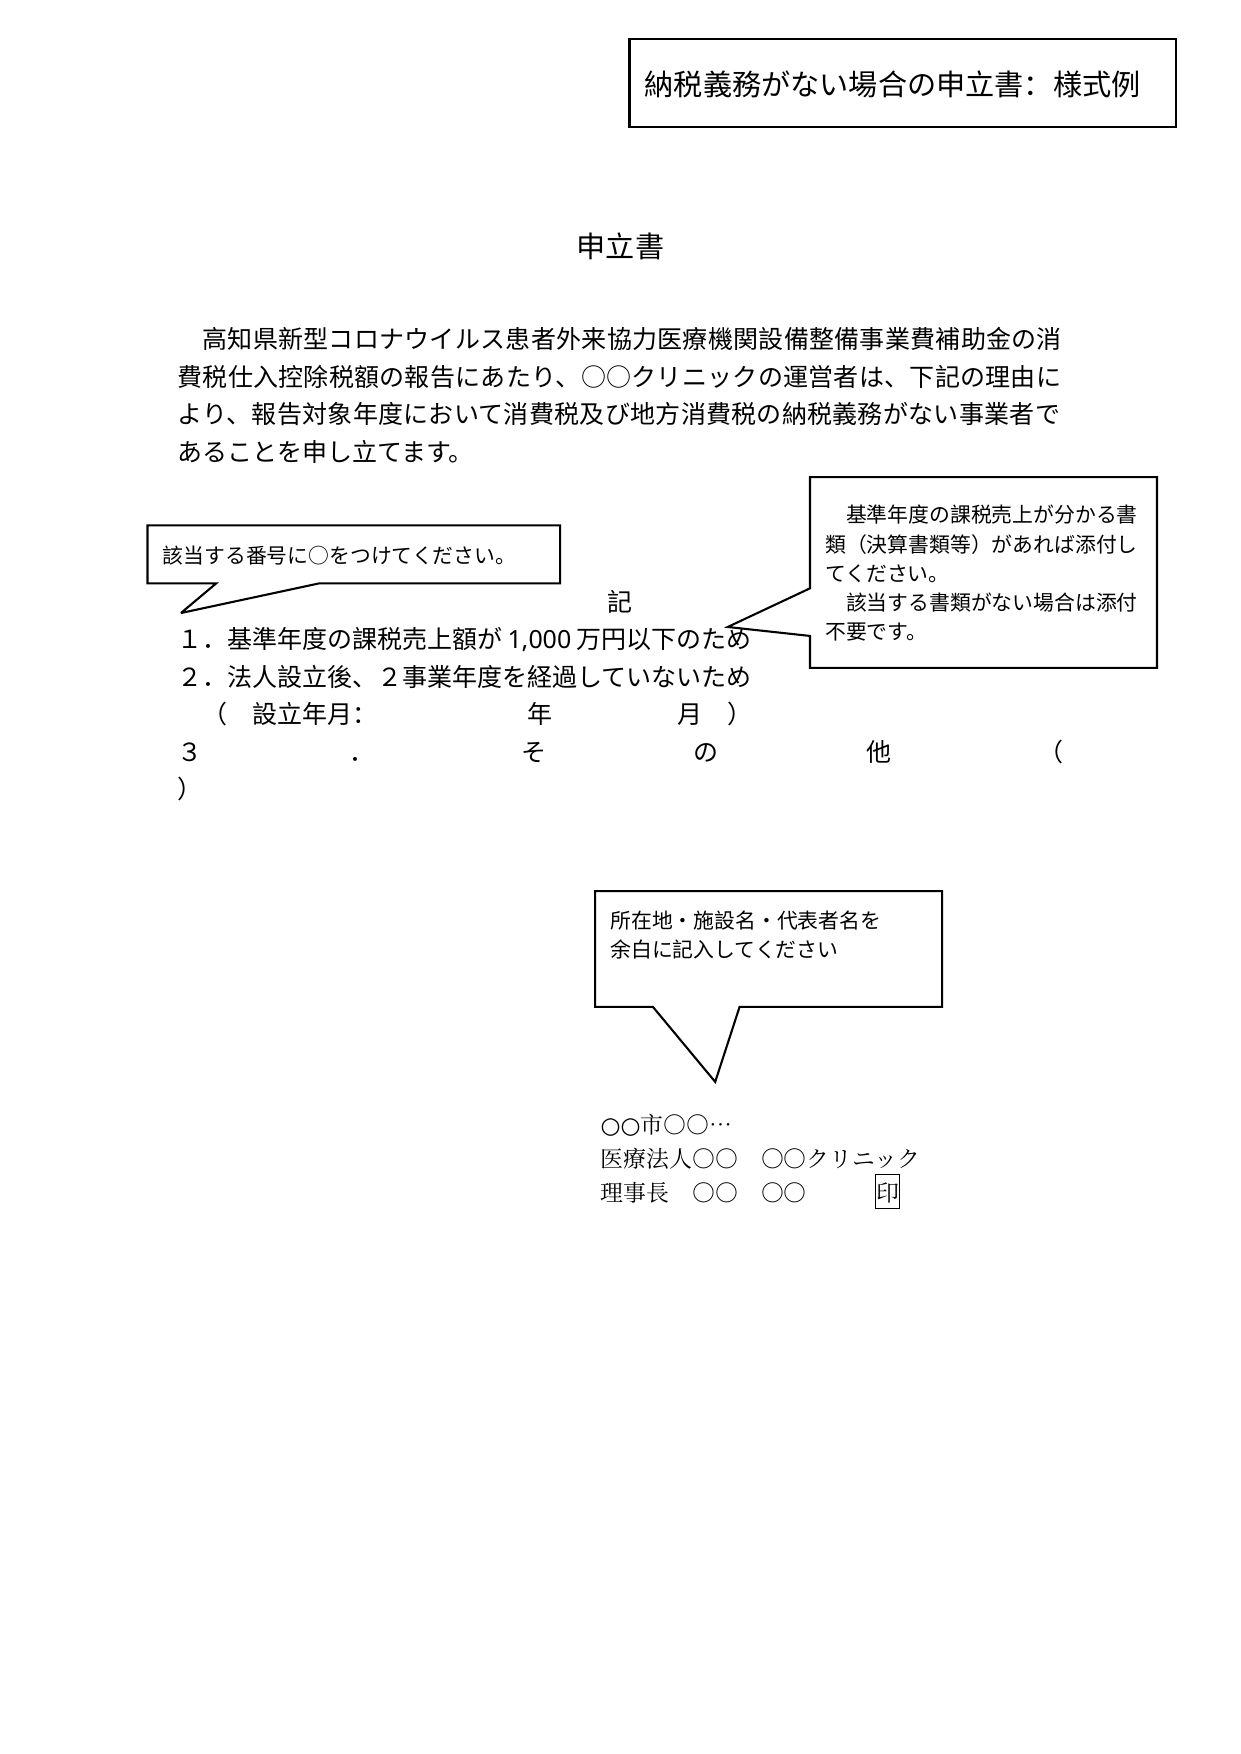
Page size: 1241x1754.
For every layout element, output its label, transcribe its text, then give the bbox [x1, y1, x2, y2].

text 記 [177, 582, 808, 619]
text ２．法人設立後、２事業年度を経過していないため [177, 657, 1063, 694]
text １．基準年度の課税売上額が1,000万円以下のため [177, 619, 808, 657]
text ３．その他（ ） [177, 732, 1063, 807]
text 高知県新型コロナウイルス患者外来協力医療機関設備整備事業費補助金の消費税仕入控除税額の報告にあたり、○○クリニックの運営者は、下記の理由により、報告対象年度において消費税及び地方消費税の納税義務がない事業者であることを申し立てます。 [177, 319, 1063, 469]
text 申立書 [177, 207, 1063, 282]
text （ 設立年月： 年 月 ） [177, 694, 1063, 732]
